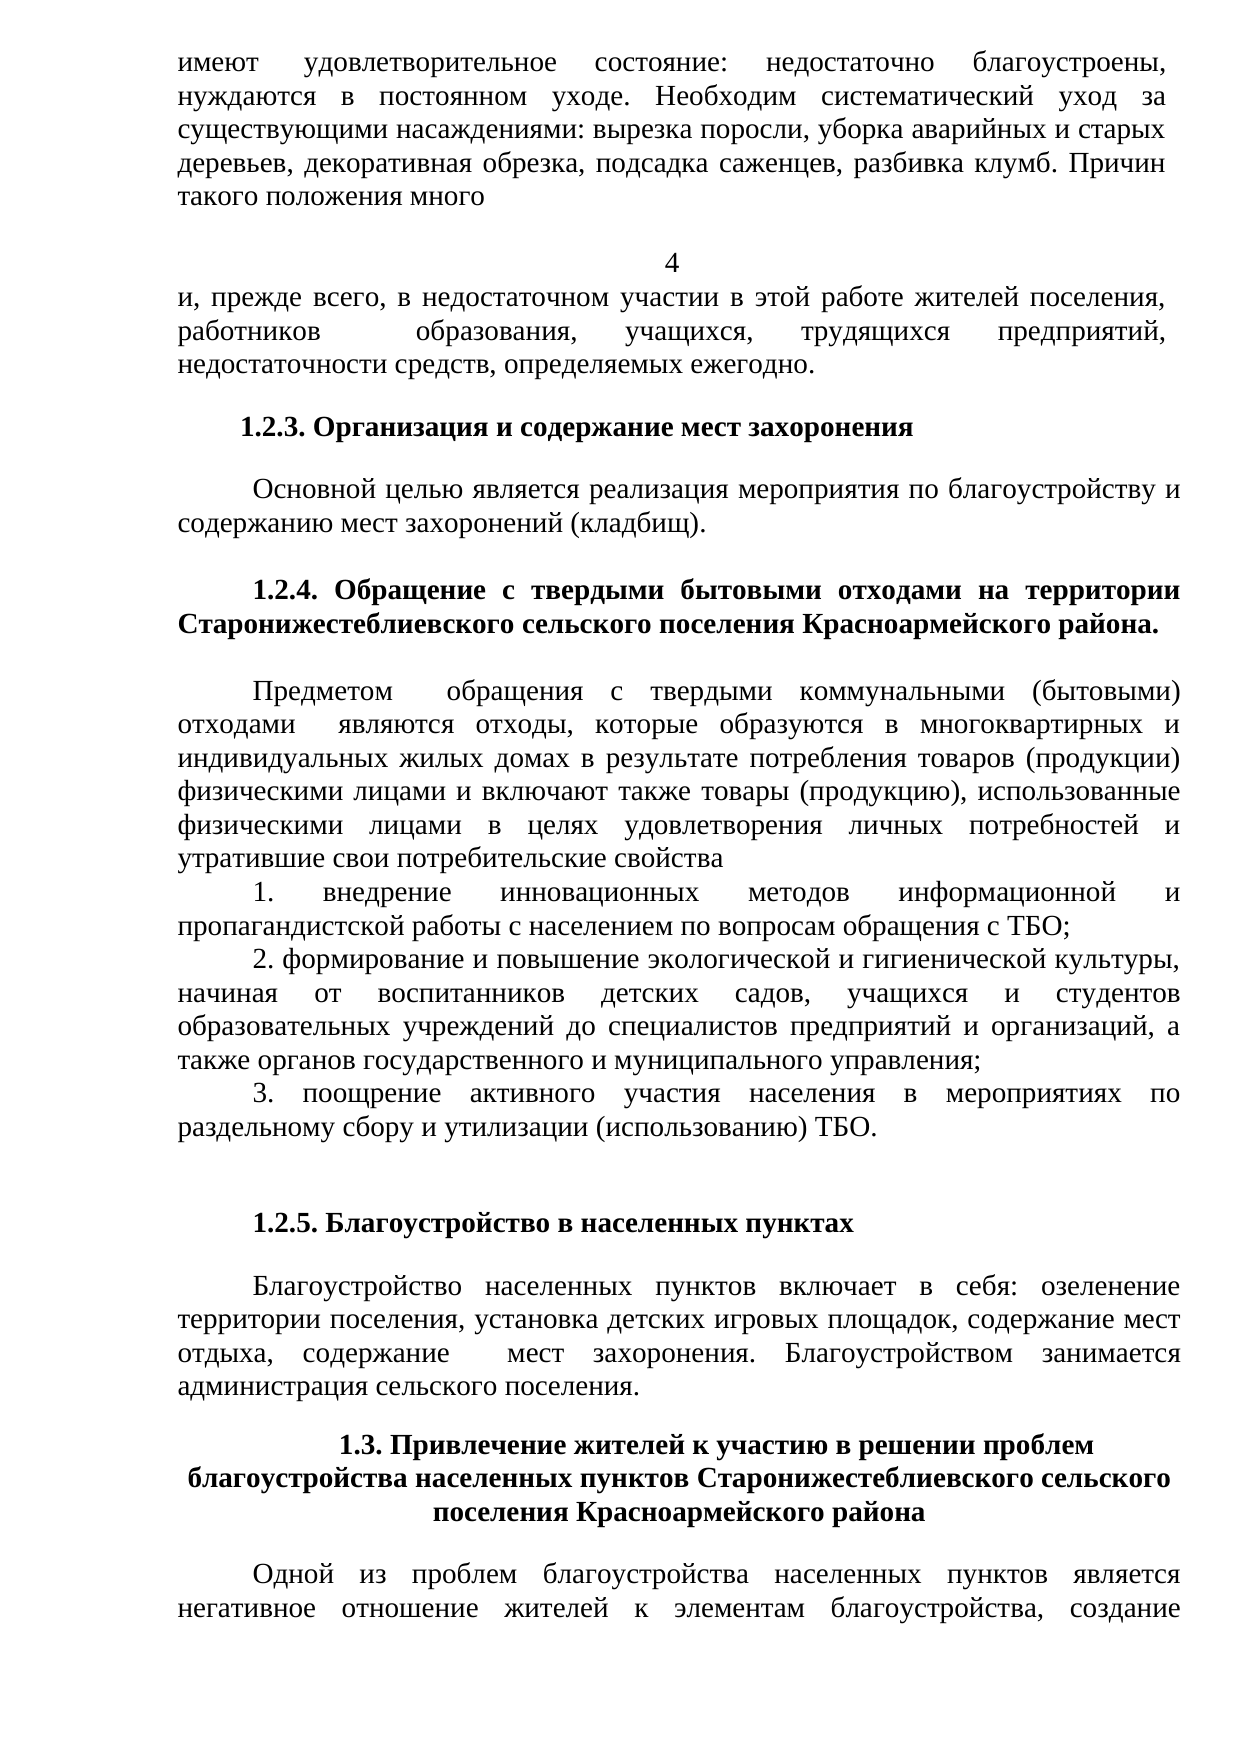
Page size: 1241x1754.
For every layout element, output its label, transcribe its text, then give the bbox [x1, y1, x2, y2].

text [177, 1556, 1181, 1623]
text Благоустройство населенных пунктов включает в себя: озеленение территории поселения, установка детских игровых площадок, содержание мест отдыха, содержание мест захоронения. Благоустройством занимается администрация сельского поселения. [177, 1268, 1181, 1402]
text 2. формирование и повышение экологической и гигиенической культуры, начиная от воспитанников детских садов, учащихся и студентов образовательных учреждений до специалистов предприятий и организаций, а также органов государственного и муниципального управления; [177, 941, 1181, 1075]
text 1. внедрение инновационных методов информационной и пропагандистской работы с населением по вопросам обращения с ТБО; [177, 874, 1181, 941]
text 3. поощрение активного участия населения в мероприятиях по раздельному сбору и утилизации (использованию) ТБО. [177, 1075, 1181, 1142]
text 4 [177, 246, 1167, 279]
text 1.2.5. Благоустройство в населенных пунктах [177, 1205, 1181, 1239]
text Предметом обращения с твердыми коммунальными (бытовыми) отходами являются отходы, которые образуются в многоквартирных и индивидуальных жилых домах в результате потребления товаров (продукции) физическими лицами и включают также товары (продукцию), использованные физическими лицами в целях удовлетворения личных потребностей и утратившие свои потребительские свойства [177, 673, 1181, 874]
text 1.2.4. Обращение с твердыми бытовыми отходами на территории Старонижестеблиевского сельского поселения Красноармейского района. [177, 572, 1181, 639]
text 1.3. Привлечение жителей к участию в решении проблем благоустройства населенных пунктов Старонижестеблиевского сельского поселения Красноармейского района [177, 1427, 1181, 1528]
text и, прежде всего, в недостаточном участии в этой работе жителей поселения, работников образования, учащихся, трудящихся предприятий, недостаточности средств, определяемых ежегодно. [177, 279, 1167, 380]
text Основной целью является реализация мероприятия по благоустройству и содержанию мест захоронений (кладбищ). [177, 472, 1181, 539]
text 1.2.3. Организация и содержание мест захоронения [177, 409, 1167, 442]
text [177, 44, 1167, 212]
